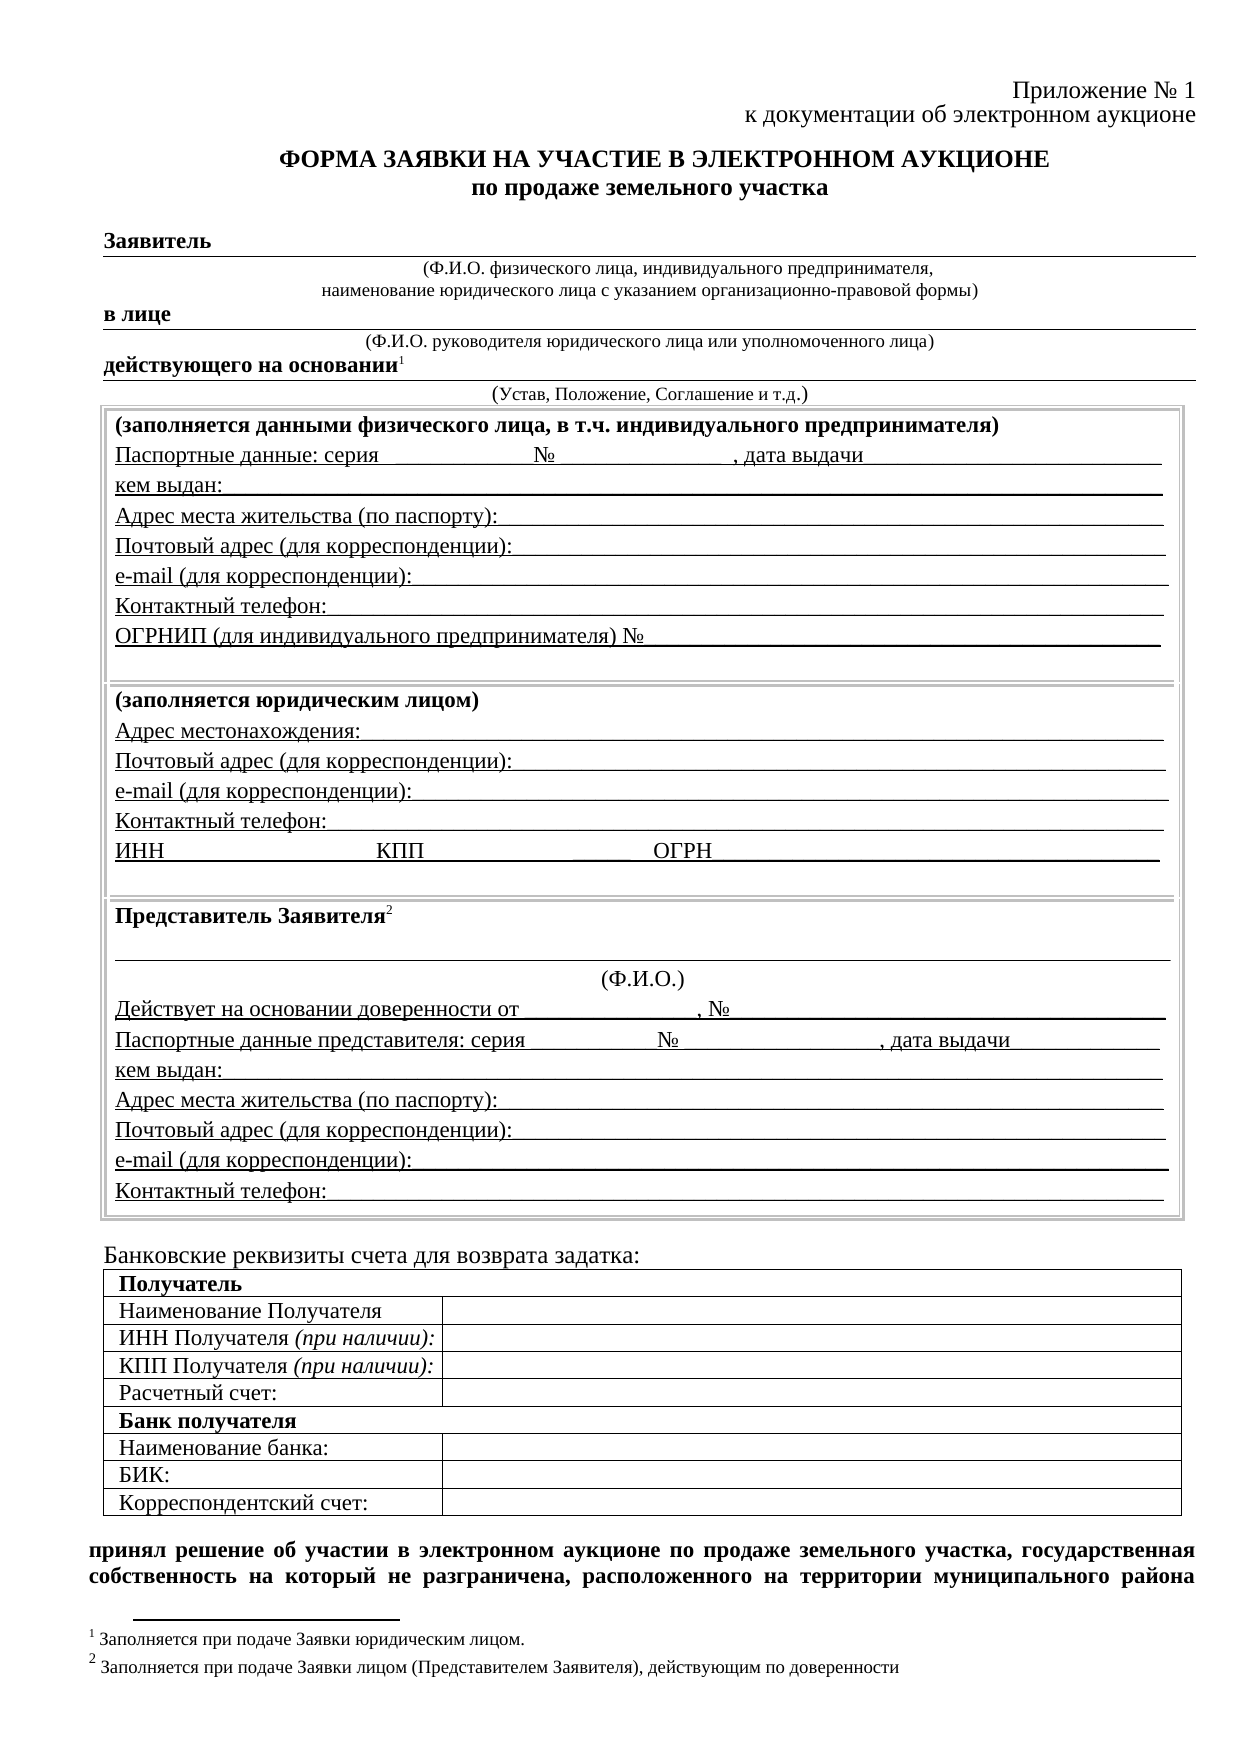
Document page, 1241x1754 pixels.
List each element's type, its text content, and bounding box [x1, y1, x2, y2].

table_cell [443, 1379, 1181, 1406]
table_cell [443, 1461, 1181, 1488]
text по продаже земельного участка [103, 172, 1196, 201]
text в лице [103, 300, 1196, 329]
text (Ф.И.О. физического лица, индивидуального предпринимателя, наименование юридического лица с указанием организационно-правовой формы) [103, 257, 1196, 300]
text (Ф.И.О. руководителя юридического лица или уполномоченного лица) [103, 330, 1196, 351]
table_cell Корреспондентский счет: [104, 1489, 442, 1515]
table_cell Расчетный счет: [104, 1379, 442, 1406]
table_header (заполняется данными физического лица, в т.ч. индивидуального предпринимателя) Паспортные данные: серия ____________№ ______________ , дата выдачи__________________________ кем выдан:__________________________________________________________________________________ Адрес места жительства (по паспорту):__________________________________________________________ Почтовый адрес (для корреспонденции):_________________________________________________________ e-mail (для корреспонденции):__________________________________________________________________ Контактный телефон:_________________________________________________________________________ ОГРНИП (для индивидуального предпринимателя) №_____________________________________________ [107, 411, 1179, 680]
table_cell Наименование банка: [104, 1434, 442, 1460]
table_header Получатель [104, 1270, 1181, 1296]
table_cell БИК: [104, 1461, 442, 1488]
table_cell Банк получателя [104, 1407, 1181, 1433]
text (Устав, Положение, Соглашение и т.д.) [103, 381, 1196, 405]
table_cell [443, 1434, 1181, 1460]
table_cell [443, 1297, 1181, 1323]
table_cell [443, 1489, 1181, 1515]
table_cell Наименование Получателя [104, 1297, 442, 1323]
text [88, 1536, 1196, 1588]
table_cell [443, 1325, 1181, 1351]
table_cell КПП Получателя (при наличии): [104, 1352, 442, 1378]
text Заявитель [103, 228, 1196, 256]
table_cell (заполняется юридическим лицом) Адрес местонахождения:______________________________________________________________________ Почтовый адрес (для корреспонденции):_________________________________________________________ e-mail (для корреспонденции):__________________________________________________________________ Контактный телефон:_________________________________________________________________________ ИНН КПП _____ ОГРН_______________________________________ [104, 680, 1182, 895]
text Банковские реквизиты счета для возврата задатка: [103, 1240, 1196, 1269]
text к документации об электронном аукционе [133, 104, 1196, 127]
table_cell Представитель Заявителя (Ф.И.О.) Действует на основании доверенности от _______________, №______________________________________ Паспортные данные представителя: серия ___________№ _________________, дата выдачи_____________ кем выдан:__________________________________________________________________________________ Адрес места жительства (по паспорту):__________________________________________________________ Почтовый адрес (для корреспонденции):_________________________________________________________ e-mail (для корреспонденции):__________________________________________________________________ Контактный телефон:_________________________________________________________________________ [104, 895, 1182, 1215]
table_cell ИНН Получателя (при наличии): [104, 1325, 442, 1351]
table_cell [443, 1352, 1181, 1378]
text Приложение № 1 [133, 75, 1196, 104]
text действующего на основании [103, 351, 1196, 380]
text ФОРМА ЗАЯВКИ НА УЧАСТИЕ В ЭЛЕКТРОННОМ АУКЦИОНЕ [133, 149, 1196, 172]
